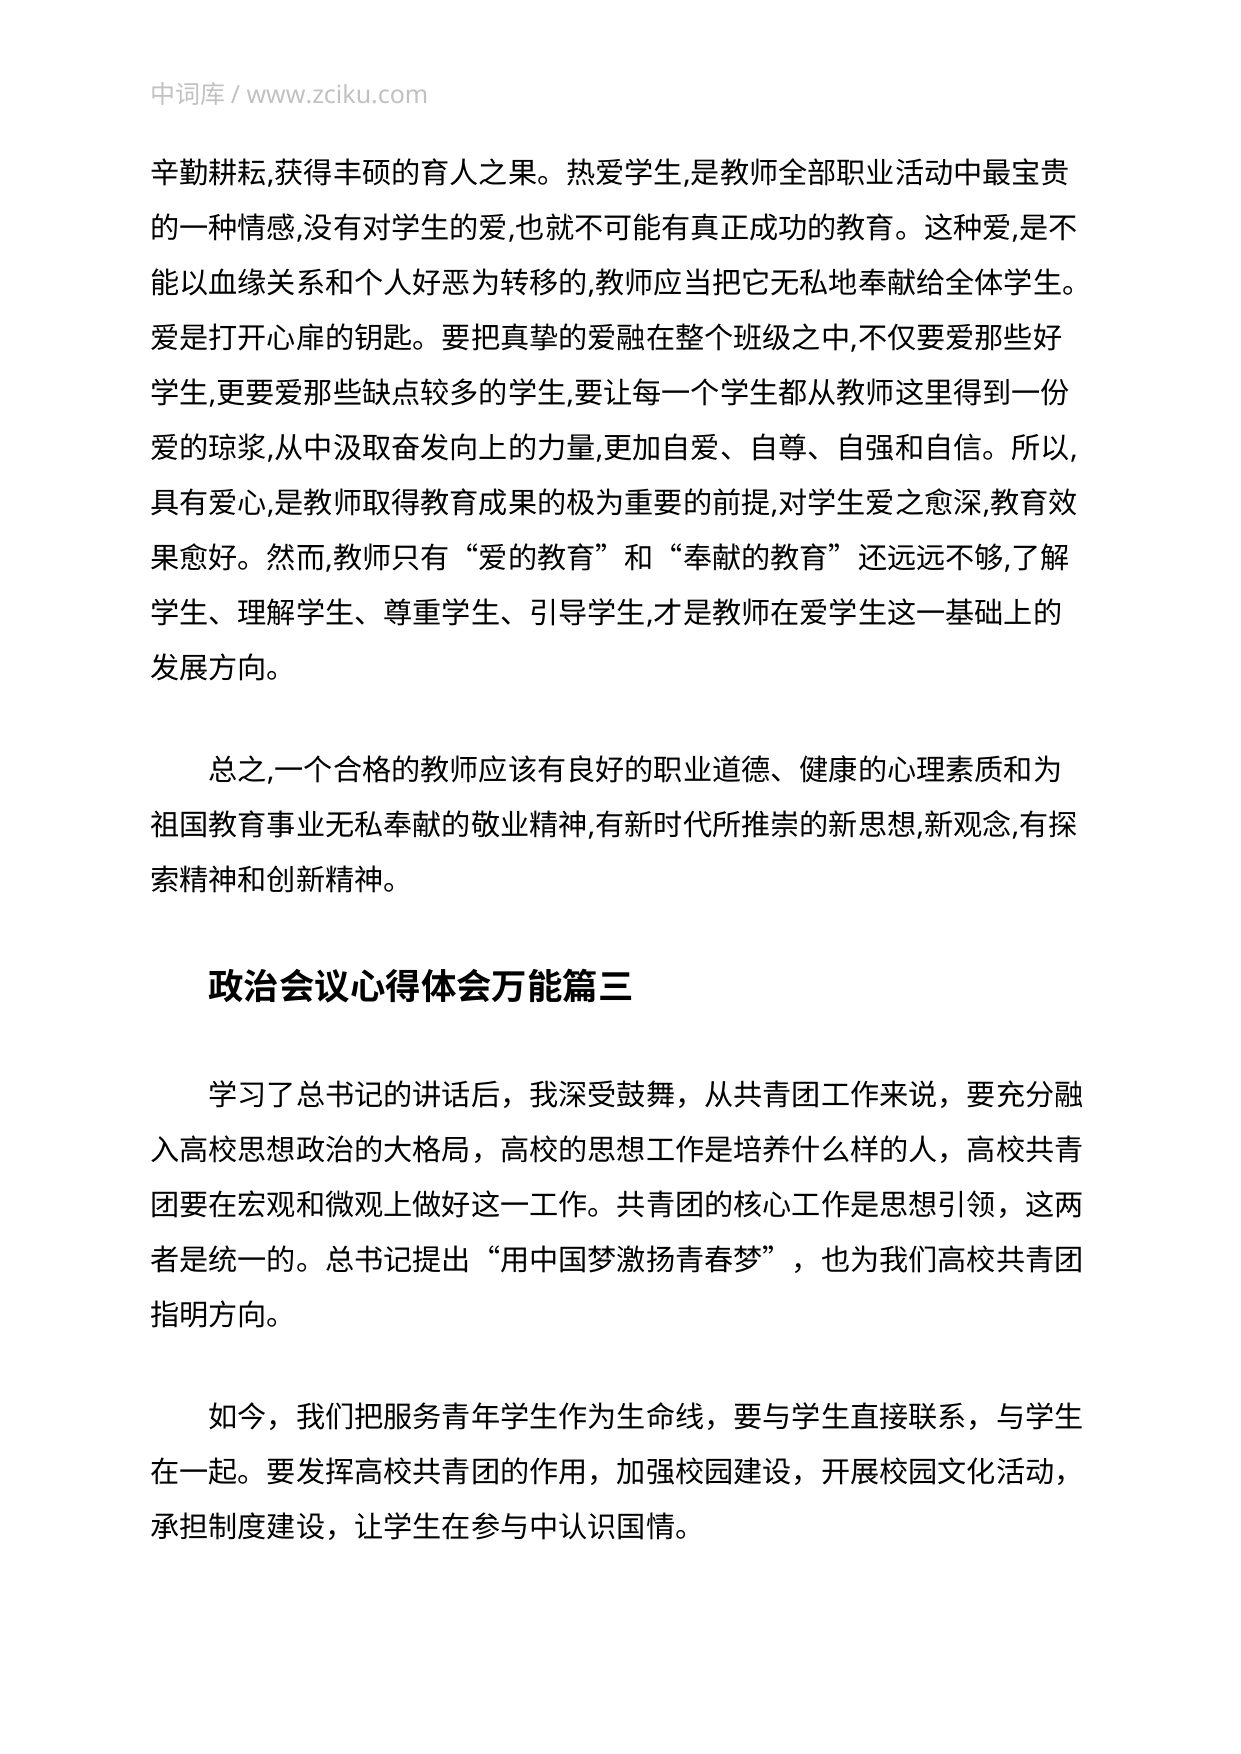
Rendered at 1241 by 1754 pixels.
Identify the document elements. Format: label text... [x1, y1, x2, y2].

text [150, 150, 1090, 687]
text 总之,一个合格的教师应该有良好的职业道德、健康的心理素质和为祖国教育事业无私奉献的敬业精神,有新时代所推崇的新思想,新观念,有探索精神和创新精神。 [150, 747, 1090, 899]
text 政治会议心得体会万能篇三 [150, 958, 1090, 1010]
text 如今，我们把服务青年学生作为生命线，要与学生直接联系，与学生在一起。要发挥高校共青团的作用，加强校园建设，开展校园文化活动，承担制度建设，让学生在参与中认识国情。 [150, 1393, 1090, 1545]
text 学习了总书记的讲话后，我深受鼓舞，从共青团工作来说，要充分融入高校思想政治的大格局，高校的思想工作是培养什么样的人，高校共青团要在宏观和微观上做好这一工作。共青团的核心工作是思想引领，这两者是统一的。总书记提出“用中国梦激扬青春梦”，也为我们高校共青团指明方向。 [150, 1072, 1090, 1334]
